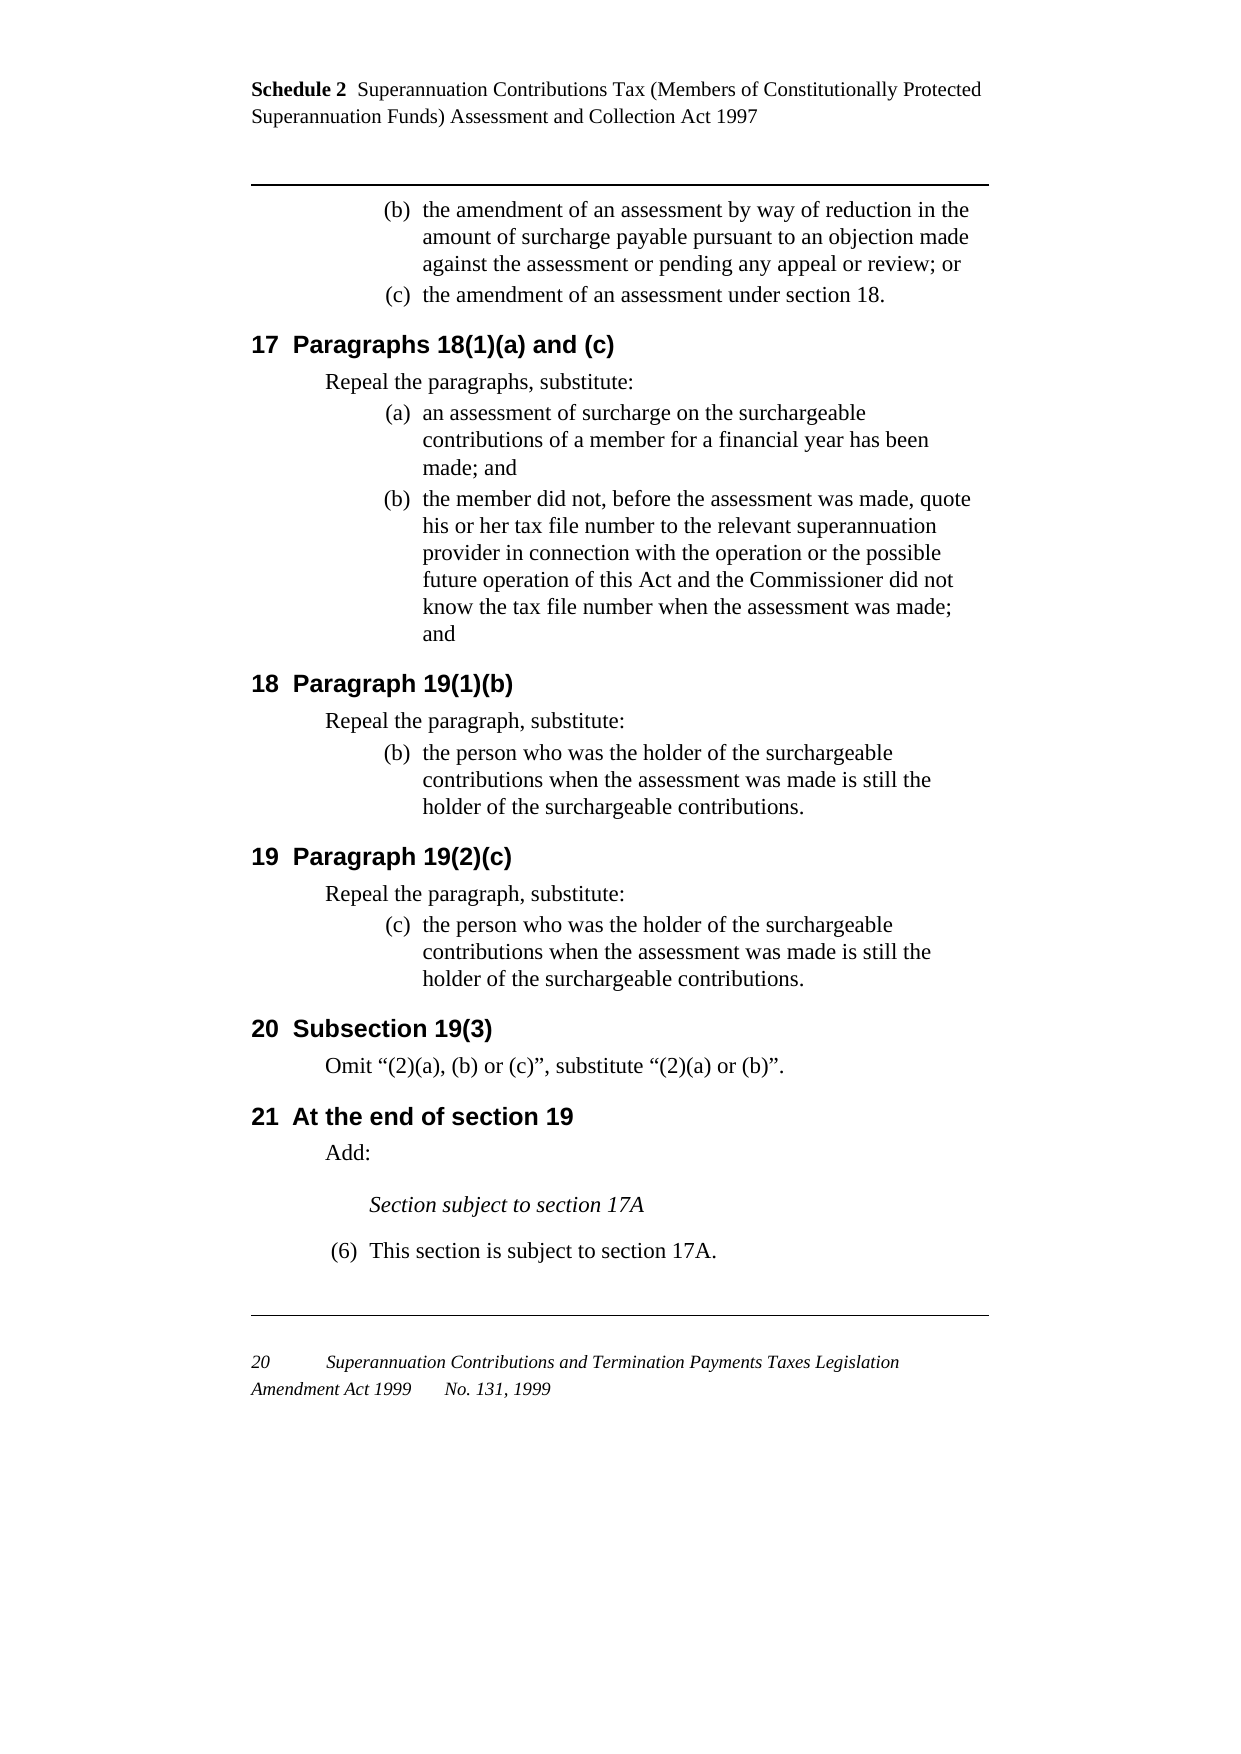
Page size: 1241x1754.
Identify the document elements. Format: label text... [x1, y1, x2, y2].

text Add: [325, 1139, 989, 1166]
text Repeal the paragraph, substitute: [325, 879, 989, 906]
text (b) the member did not, before the assessment was made, quote his or her tax file number to the relevant superannuation provider in connection with the operation or the possible future operation of this Act and the Commissioner did not know the tax file number when the assessment was made; and [251, 484, 989, 647]
text (a) an assessment of surcharge on the surchargeable contributions of a member for a financial year has been made; and [251, 399, 989, 480]
text 21 At the end of section 19 [251, 1102, 989, 1130]
text 19 Paragraph 19(2)(c) [251, 842, 989, 871]
text (6) This section is subject to section 17A. [251, 1237, 989, 1264]
text 20 Subsection 19(3) [251, 1014, 989, 1043]
text (c) the amendment of an assessment under section 18. [251, 280, 989, 307]
text (c) the person who was the holder of the surchargeable contributions when the assessment was made is still the holder of the surchargeable contributions. [251, 910, 989, 992]
text Repeal the paragraphs, substitute: [325, 367, 989, 394]
text (b) the amendment of an assessment by way of reduction in the amount of surcharge payable pursuant to an objection made against the assessment or pending any appeal or review; or [251, 195, 989, 276]
text 18 Paragraph 19(1)(b) [251, 669, 989, 698]
text (b) the person who was the holder of the surchargeable contributions when the assessment was made is still the holder of the surchargeable contributions. [251, 738, 989, 819]
text Repeal the paragraph, substitute: [325, 707, 989, 734]
text Section subject to section 17A [369, 1191, 989, 1218]
text 17 Paragraphs 18(1)(a) and (c) [251, 330, 989, 359]
text Omit “(2)(a), (b) or (c)”, substitute “(2)(a) or (b)”. [325, 1052, 989, 1079]
